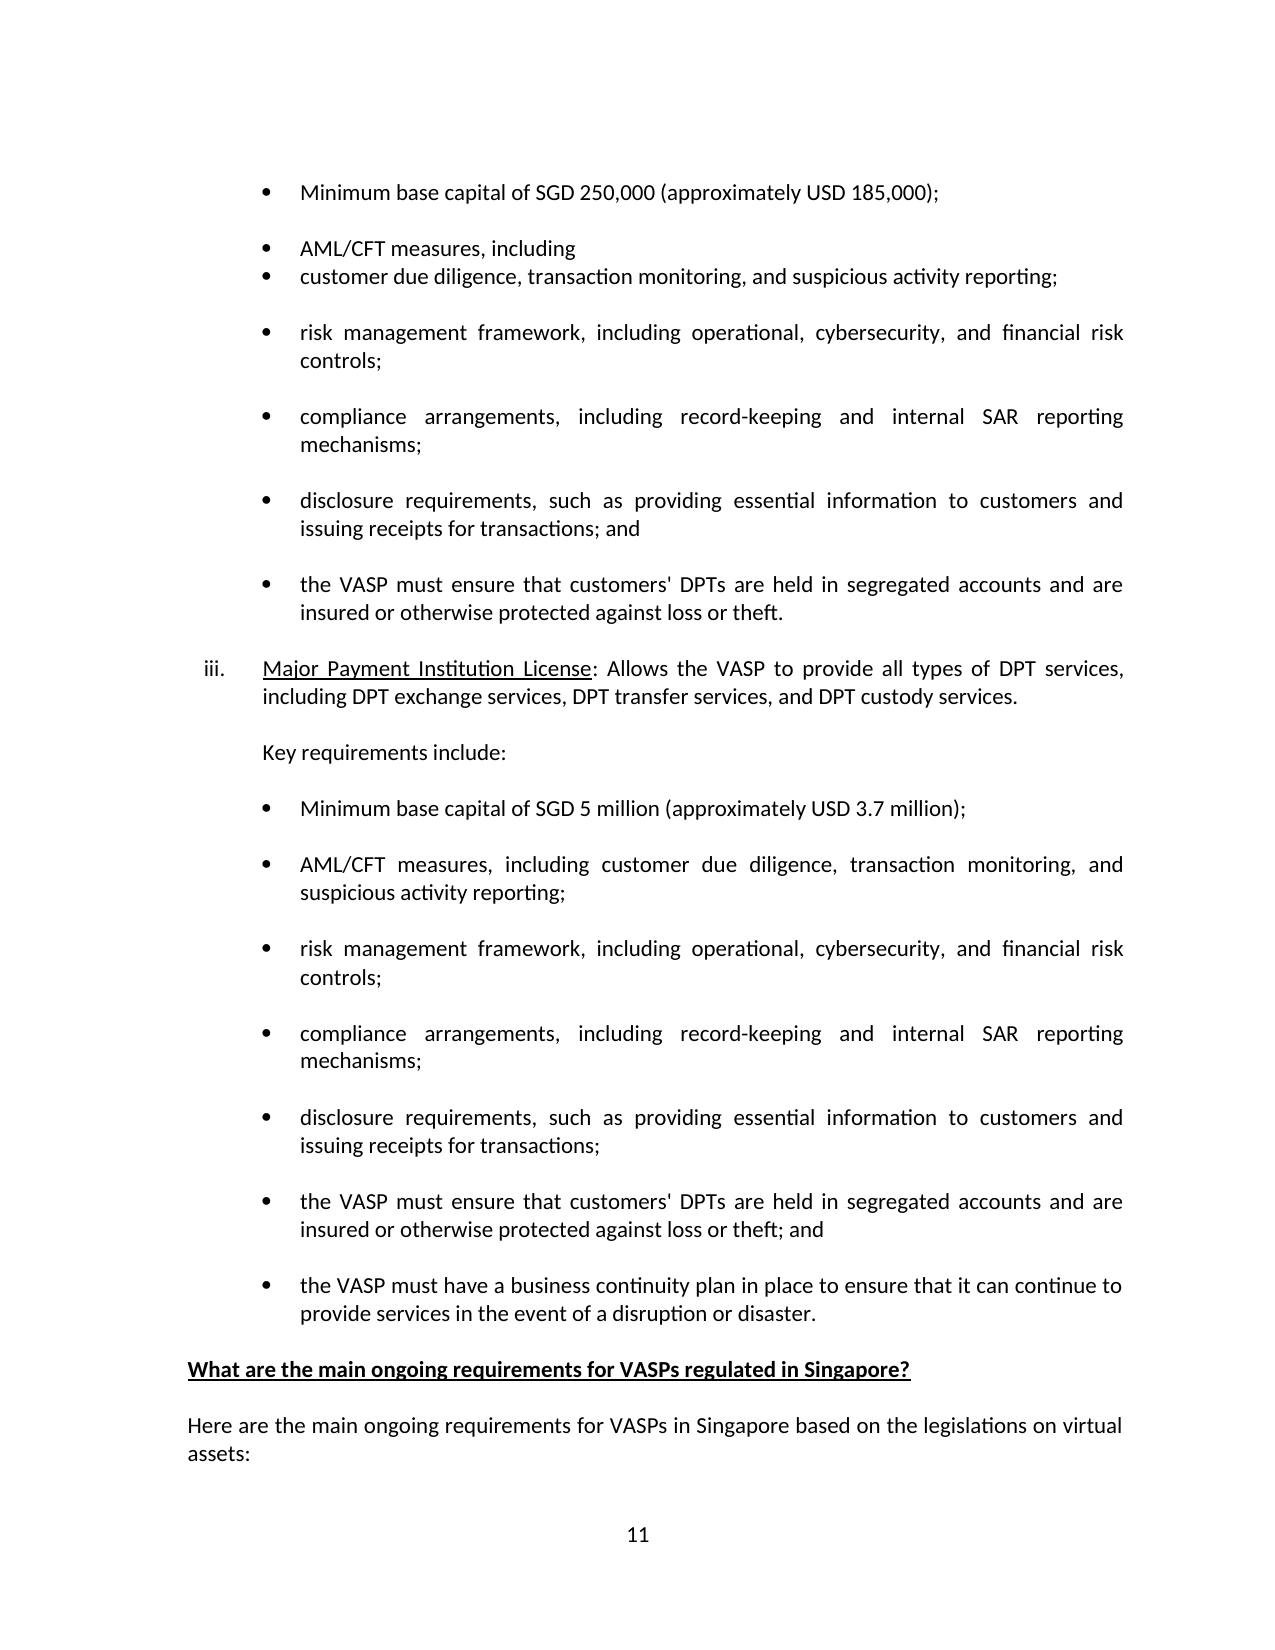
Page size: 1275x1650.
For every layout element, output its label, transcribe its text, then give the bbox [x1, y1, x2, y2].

list Minimum base capital of SGD 250,000 (approximately USD 185,000); [262, 178, 1125, 206]
list Major Payment Institution License: Allows the VASP to provide all types of DPT services, including DPT exchange services, DPT transfer services, and DPT custody services. [225, 654, 1125, 710]
list risk management framework, including operational, cybersecurity, and financial risk controls; [262, 934, 1125, 991]
list AML/CFT measures, including customer due diligence, transaction monitoring, and suspicious activity reporting; [262, 851, 1125, 907]
list disclosure requirements, such as providing essential information to customers and issuing receipts for transactions; [262, 1103, 1125, 1159]
list compliance arrangements, including record-keeping and internal SAR reporting mechanisms; [262, 1019, 1125, 1075]
text Key requirements include: [262, 738, 1125, 766]
list the VASP must have a business continuity plan in place to ensure that it can continue to provide services in the event of a disruption or disaster. [262, 1271, 1125, 1327]
list customer due diligence, transaction monitoring, and suspicious activity reporting; [262, 262, 1125, 290]
list AML/CFT measures, including [262, 234, 1125, 262]
list Minimum base capital of SGD 5 million (approximately USD 3.7 million); [262, 794, 1125, 822]
list compliance arrangements, including record-keeping and internal SAR reporting mechanisms; [262, 402, 1125, 458]
list What are the main ongoing requirements for VASPs regulated in Singapore? [187, 1355, 1125, 1383]
list the VASP must ensure that customers' DPTs are held in segregated accounts and are insured or otherwise protected against loss or theft; and [262, 1187, 1125, 1243]
list disclosure requirements, such as providing essential information to customers and issuing receipts for transactions; and [262, 486, 1125, 542]
list the VASP must ensure that customers' DPTs are held in segregated accounts and are insured or otherwise protected against loss or theft. [262, 570, 1125, 626]
list risk management framework, including operational, cybersecurity, and financial risk controls; [262, 318, 1125, 374]
list Here are the main ongoing requirements for VASPs in Singapore based on the legislations on virtual assets: [187, 1383, 1125, 1467]
